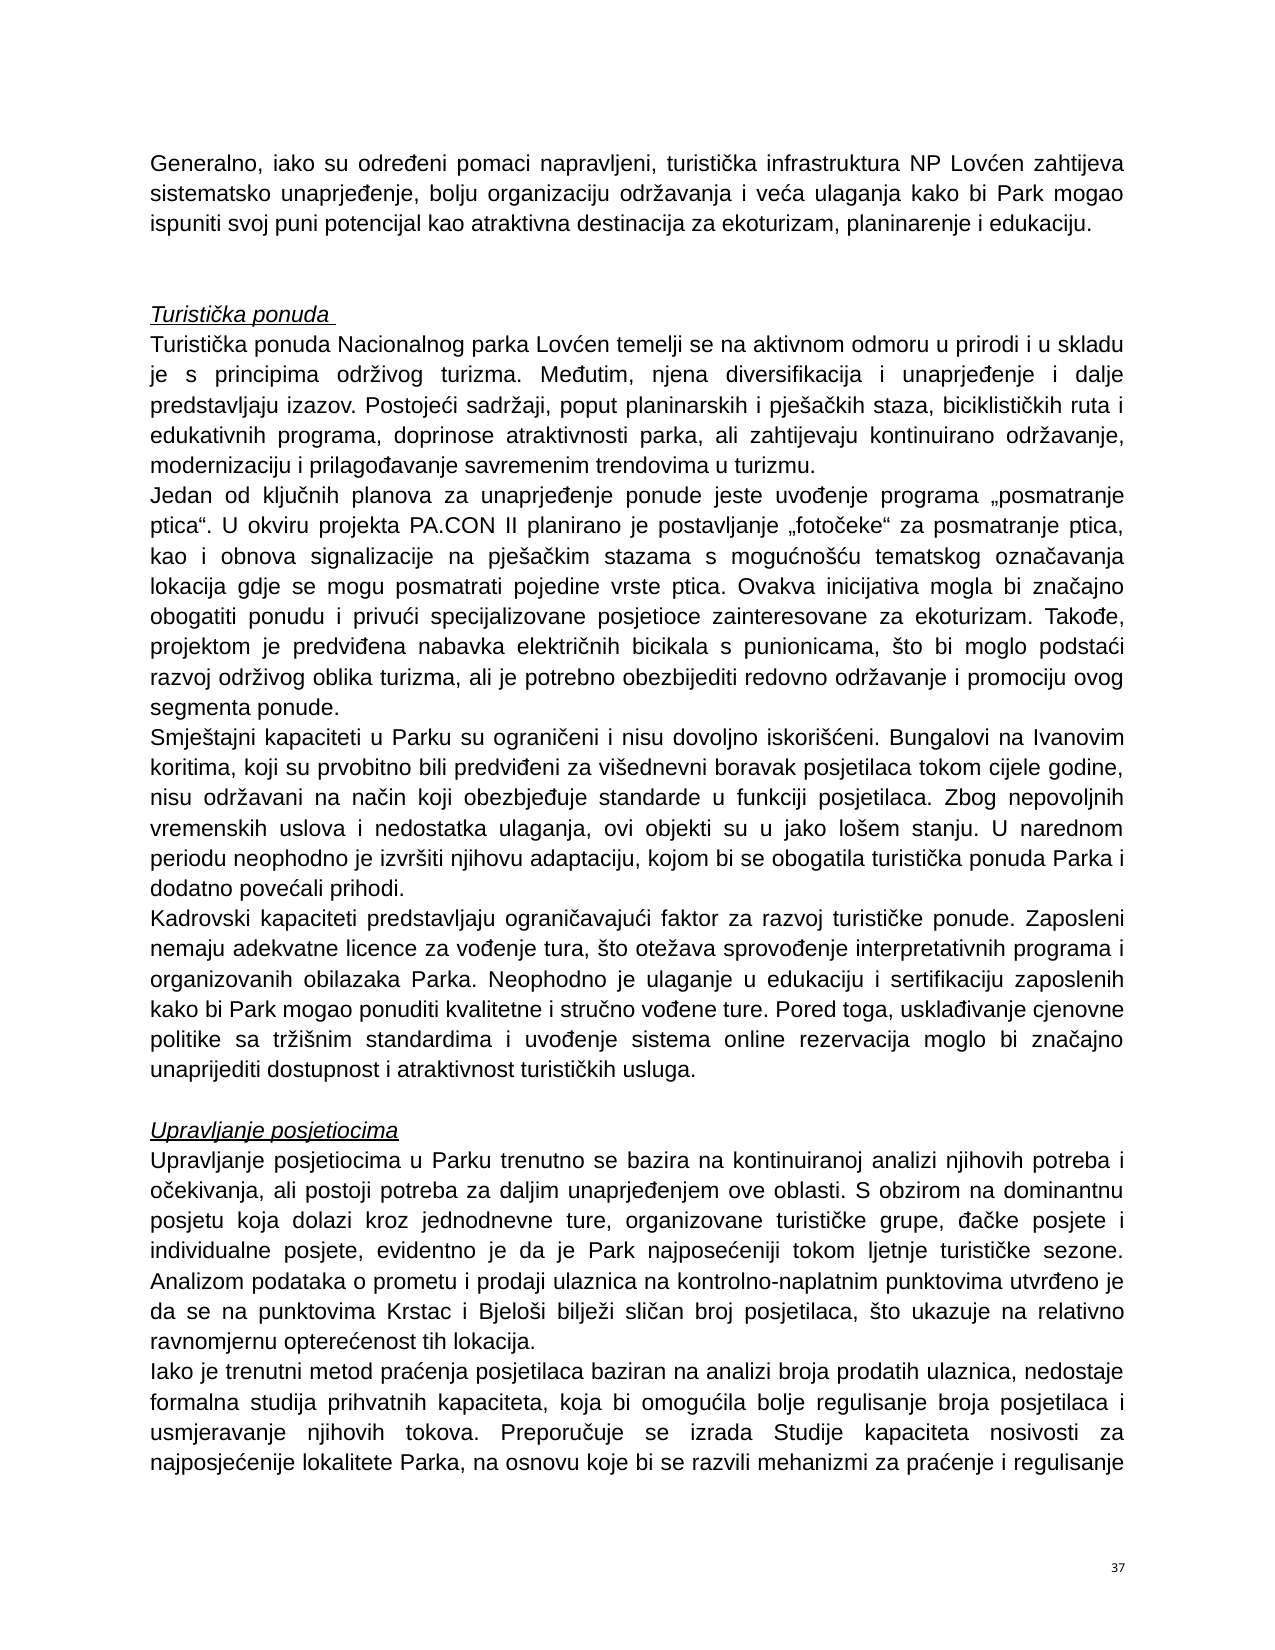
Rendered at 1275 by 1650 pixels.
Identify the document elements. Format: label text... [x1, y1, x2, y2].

text Smještajni kapaciteti u Parku su ograničeni i nisu dovoljno iskorišćeni. Bungalovi na Ivanovim koritima, koji su prvobitno bili predviđeni za višednevni boravak posjetilaca tokom cijele godine, nisu održavani na način koji obezbjeđuje standarde u funkciji posjetilaca. Zbog nepovoljnih vremenskih uslova i nedostatka ulaganja, ovi objekti su u jako lošem stanju. U narednom periodu neophodno je izvršiti njihovu adaptaciju, kojom bi se obogatila turistička ponuda Parka i dodatno povećali prihodi. [150, 724, 1125, 901]
text Kadrovski kapaciteti predstavljaju ograničavajući faktor za razvoj turističke ponude. Zaposleni nemaju adekvatne licence za vođenje tura, što otežava sprovođenje interpretativnih programa i organizovanih obilazaka Parka. Neophodno je ulaganje u edukaciju i sertifikaciju zaposlenih kako bi Park mogao ponuditi kvalitetne i stručno vođene ture. Pored toga, usklađivanje cjenovne politike sa tržišnim standardima i uvođenje sistema online rezervacija moglo bi značajno unaprijediti dostupnost i atraktivnost turističkih usluga. [150, 905, 1125, 1083]
text Turistička ponuda Nacionalnog parka Lovćen temelji se na aktivnom odmoru u prirodi i u skladu je s principima održivog turizma. Međutim, njena diversifikacija i unaprjeđenje i dalje predstavljaju izazov. Postojeći sadržaji, poput planinarskih i pješačkih staza, biciklističkih ruta i edukativnih programa, doprinose atraktivnosti parka, ali zahtijevaju kontinuirano održavanje, modernizaciju i prilagođavanje savremenim trendovima u turizmu. [150, 331, 1125, 478]
text Upravljanje posjetiocima u Parku trenutno se bazira na kontinuiranoj analizi njihovih potreba i očekivanja, ali postoji potreba za daljim unaprjeđenjem ove oblasti. S obzirom na dominantnu posjetu koja dolazi kroz jednodnevne ture, organizovane turističke grupe, đačke posjete i individualne posjete, evidentno je da je Park najposećeniji tokom ljetnje turističke sezone. Analizom podataka o prometu i prodaji ulaznica na kontrolno-naplatnim punktovima utvrđeno je da se na punktovima Krstac i Bjeloši bilježi sličan broj posjetilaca, što ukazuje na relativno ravnomjernu opterećenost tih lokacija. [150, 1147, 1125, 1354]
text Generalno, iako su određeni pomaci napravljeni, turistička infrastruktura NP Lovćen zahtijeva sistematsko unaprjeđenje, bolju organizaciju održavanja i veća ulaganja kako bi Park mogao ispuniti svoj puni potencijal kao atraktivna destinacija za ekoturizam, planinarenje i edukaciju. [150, 150, 1125, 237]
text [150, 1358, 1125, 1475]
text Turistička ponuda [150, 301, 1125, 327]
text Jedan od ključnih planova za unaprjeđenje ponude jeste uvođenje programa „posmatranje ptica“. U okviru projekta PA.CON II planirano je postavljanje „fotočeke“ za posmatranje ptica, kao i obnova signalizacije na pješačkim stazama s mogućnošću tematskog označavanja lokacija gdje se mogu posmatrati pojedine vrste ptica. Ovakva inicijativa mogla bi značajno obogatiti ponudu i privući specijalizovane posjetioce zainteresovane za ekoturizam. Takođe, projektom je predviđena nabavka električnih bicikala s punionicama, što bi moglo podstaći razvoj održivog oblika turizma, ali je potrebno obezbijediti redovno održavanje i promociju ovog segmenta ponude. [150, 482, 1125, 720]
text Upravljanje posjetiocima [150, 1117, 1125, 1143]
